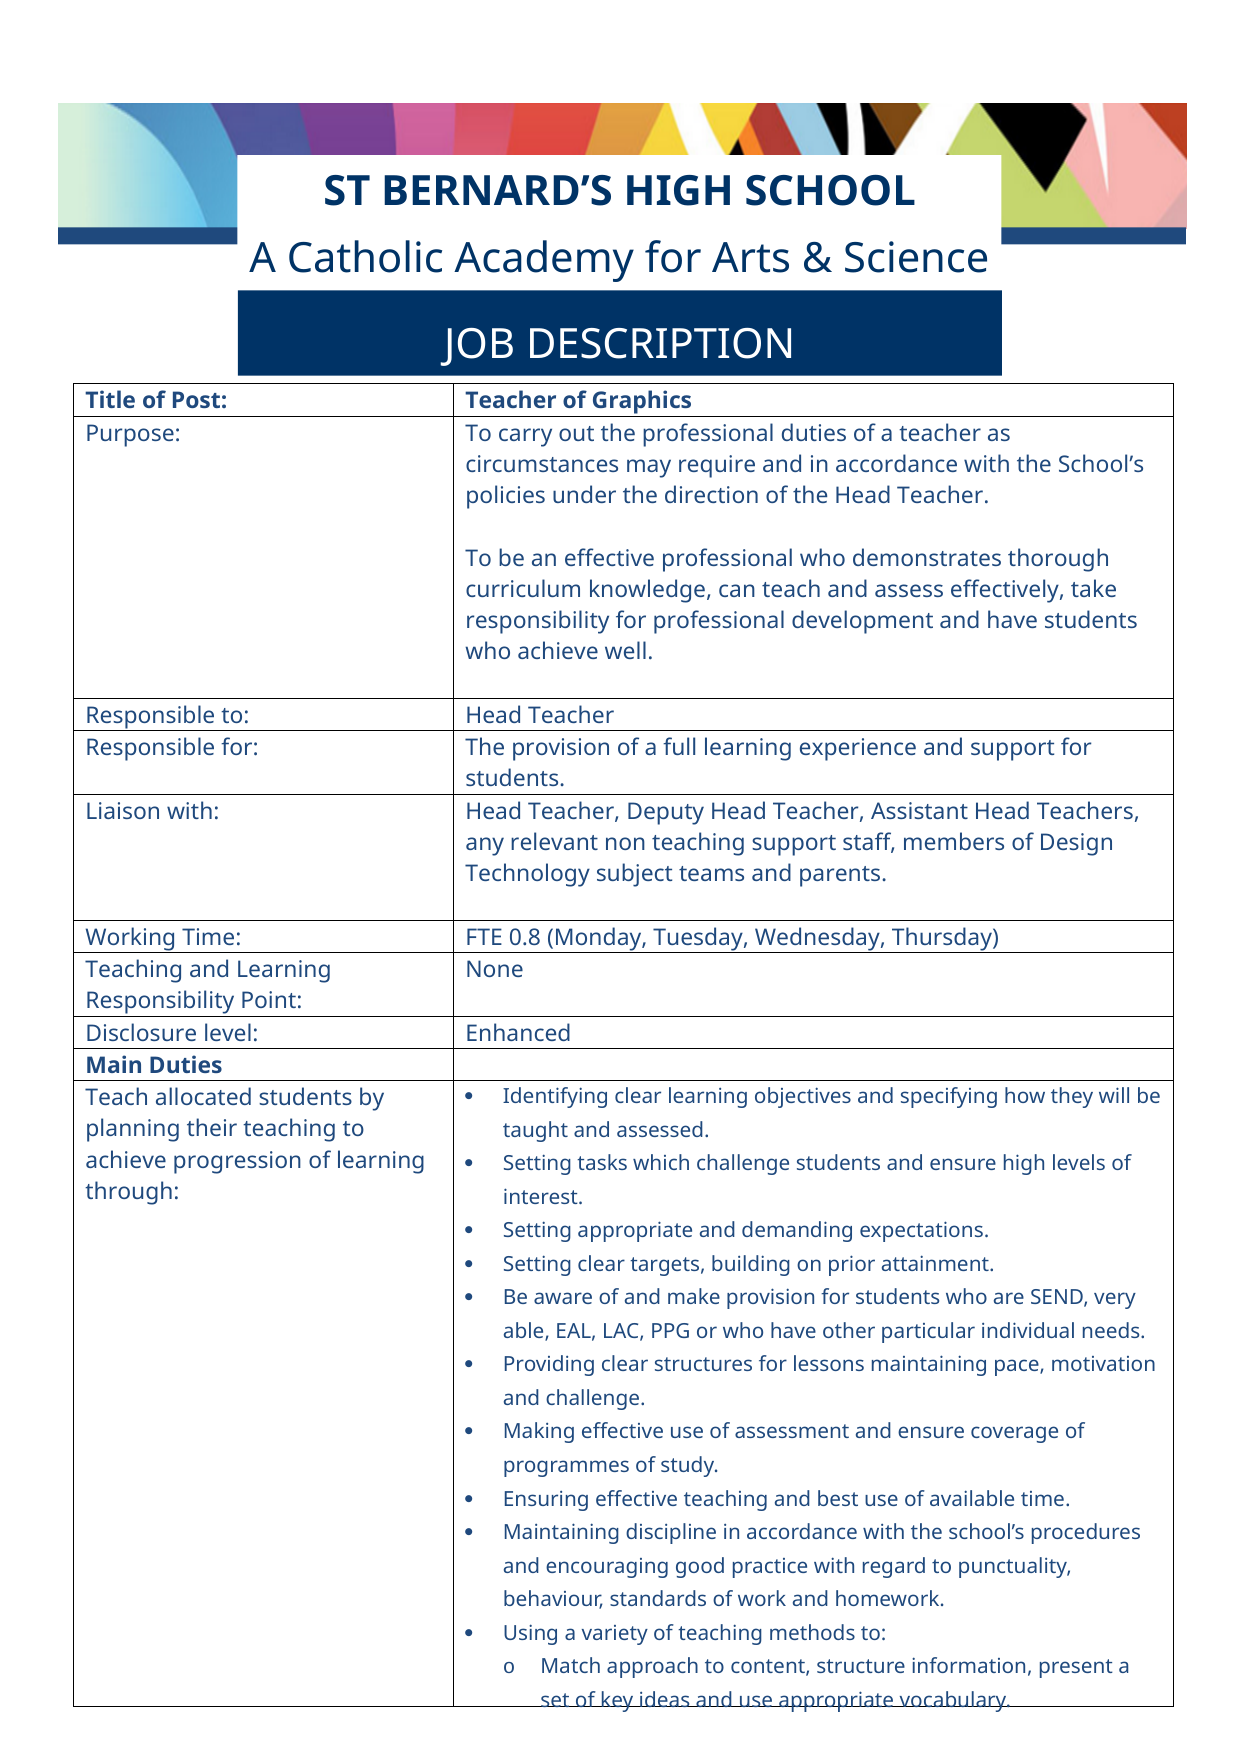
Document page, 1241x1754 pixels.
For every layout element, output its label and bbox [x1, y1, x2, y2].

picture [58, 103, 1187, 229]
